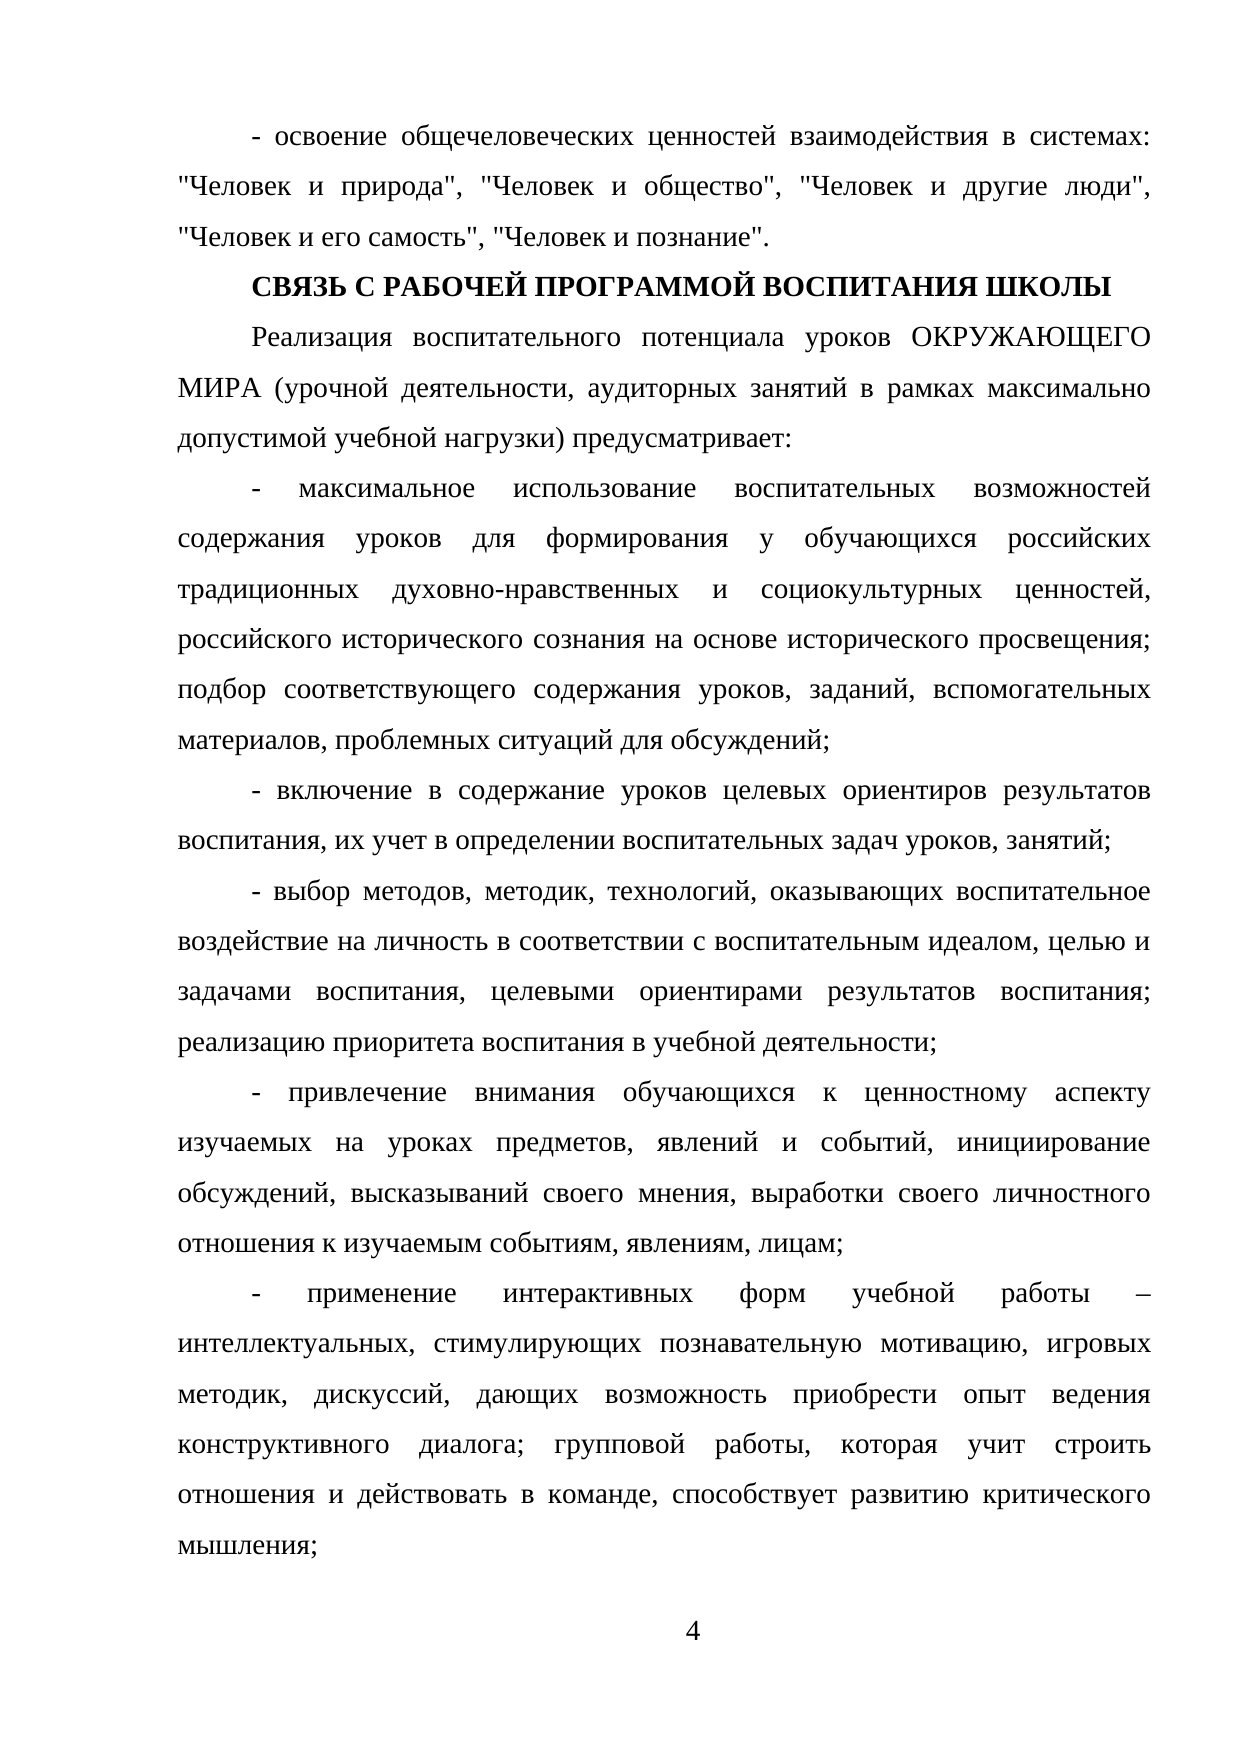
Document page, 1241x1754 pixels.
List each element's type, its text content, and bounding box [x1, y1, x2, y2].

text - привлечение внимания обучающихся к ценностному аспекту изучаемых на уроках предметов, явлений и событий, инициирование обсуждений, высказываний своего мнения, выработки своего личностного отношения к изучаемым событиям, явлениям, лицам; [177, 1074, 1152, 1258]
text - выбор методов, методик, технологий, оказывающих воспитательное воздействие на личность в соответствии с воспитательным идеалом, целью и задачами воспитания, целевыми ориентирами результатов воспитания; реализацию приоритета воспитания в учебной деятельности; [177, 873, 1152, 1057]
text Реализация воспитательного потенциала уроков ОКРУЖАЮЩЕГО МИРА (урочной деятельности, аудиторных занятий в рамках максимально допустимой учебной нагрузки) предусматривает: [177, 319, 1152, 453]
text - максимальное использование воспитательных возможностей содержания уроков для формирования у обучающихся российских традиционных духовно-нравственных и социокультурных ценностей, российского исторического сознания на основе исторического просвещения; подбор соответствующего содержания уроков, заданий, вспомогательных материалов, проблемных ситуаций для обсуждений; [177, 470, 1152, 755]
text - освоение общечеловеческих ценностей взаимодействия в системах: "Человек и природа", "Человек и общество", "Человек и другие люди", "Человек и его самость", "Человек и познание". [177, 118, 1152, 252]
text - применение интерактивных форм учебной работы – интеллектуальных, стимулирующих познавательную мотивацию, игровых методик, дискуссий, дающих возможность приобрести опыт ведения конструктивного диалога; групповой работы, которая учит строить отношения и действовать в команде, способствует развитию критического мышления; [177, 1275, 1152, 1560]
text СВЯЗЬ С РАБОЧЕЙ ПРОГРАММОЙ ВОСПИТАНИЯ ШКОЛЫ [177, 269, 1152, 303]
text - включение в содержание уроков целевых ориентиров результатов воспитания, их учет в определении воспитательных задач уроков, занятий; [177, 772, 1152, 856]
